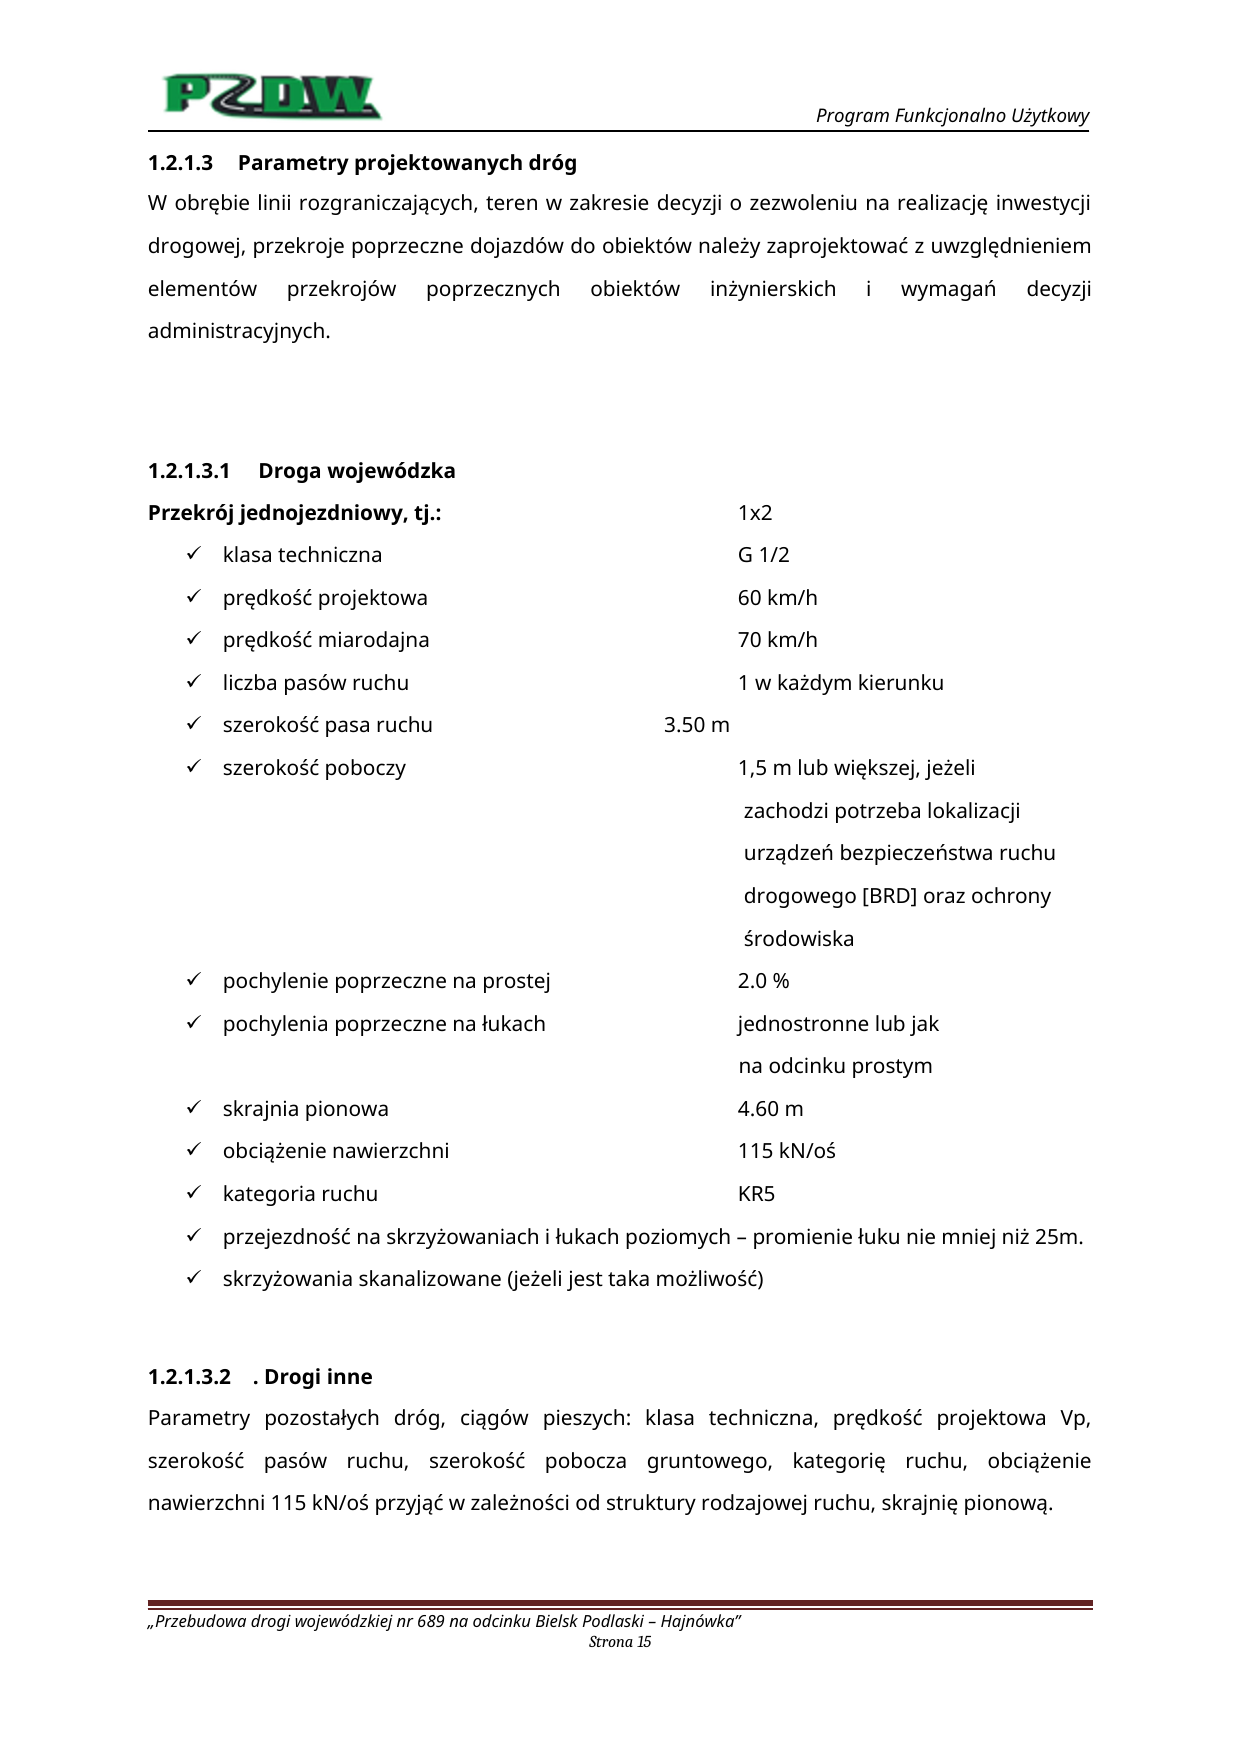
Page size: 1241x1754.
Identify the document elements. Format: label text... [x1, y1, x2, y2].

text Przekrój jednojezdniowy, tj.: 1x2 [148, 498, 1093, 526]
list środowiska [738, 924, 1093, 952]
subtitle Droga wojewódzka [148, 457, 1093, 485]
list klasa techniczna G 1/2 [185, 540, 1093, 569]
list drogowego [BRD] oraz ochrony [738, 881, 1093, 909]
list na odcinku prostym [738, 1051, 1093, 1080]
list prędkość projektowa 60 km/h [185, 583, 1093, 611]
list skrajnia pionowa 4.60 m [185, 1094, 1093, 1122]
subtitle Parametry projektowanych dróg [148, 148, 1093, 176]
list pochylenie poprzeczne na prostej 2.0 % [185, 966, 1093, 995]
list przejezdność na skrzyżowaniach i łukach poziomych – promienie łuku nie mniej niż 25m. [185, 1222, 1093, 1250]
list kategoria ruchu KR5 [185, 1179, 1093, 1208]
list szerokość pasa ruchu 3.50 m [185, 711, 1093, 739]
list prędkość miarodajna 70 km/h [185, 625, 1093, 654]
list szerokość poboczy 1,5 m lub większej, jeżeli [185, 753, 1093, 782]
list urządzeń bezpieczeństwa ruchu [738, 838, 1093, 867]
list liczba pasów ruchu 1 w każdym kierunku [185, 668, 1093, 696]
list pochylenia poprzeczne na łukach jednostronne lub jak [185, 1009, 1093, 1037]
text W obrębie linii rozgraniczających, teren w zakresie decyzji o zezwoleniu na realizację inwestycji drogowej, przekroje poprzeczne dojazdów do obiektów należy zaprojektować z uwzględnieniem elementów przekrojów poprzecznych obiektów inżynierskich i wymagań decyzji administracyjnych. [148, 188, 1093, 345]
list zachodzi potrzeba lokalizacji [738, 796, 1093, 824]
text Parametry pozostałych dróg, ciągów pieszych: klasa techniczna, prędkość projektowa Vp, szerokość pasów ruchu, szerokość pobocza gruntowego, kategorię ruchu, obciążenie nawierzchni 115 kN/oś przyjąć w zależności od struktury rodzajowej ruchu, skrajnię pionową. [148, 1403, 1093, 1517]
list skrzyżowania skanalizowane (jeżeli jest taka możliwość) [185, 1264, 1093, 1293]
subtitle . Drogi inne [148, 1362, 1093, 1391]
list obciążenie nawierzchni 115 kN/oś [185, 1137, 1093, 1165]
picture [159, 61, 389, 130]
